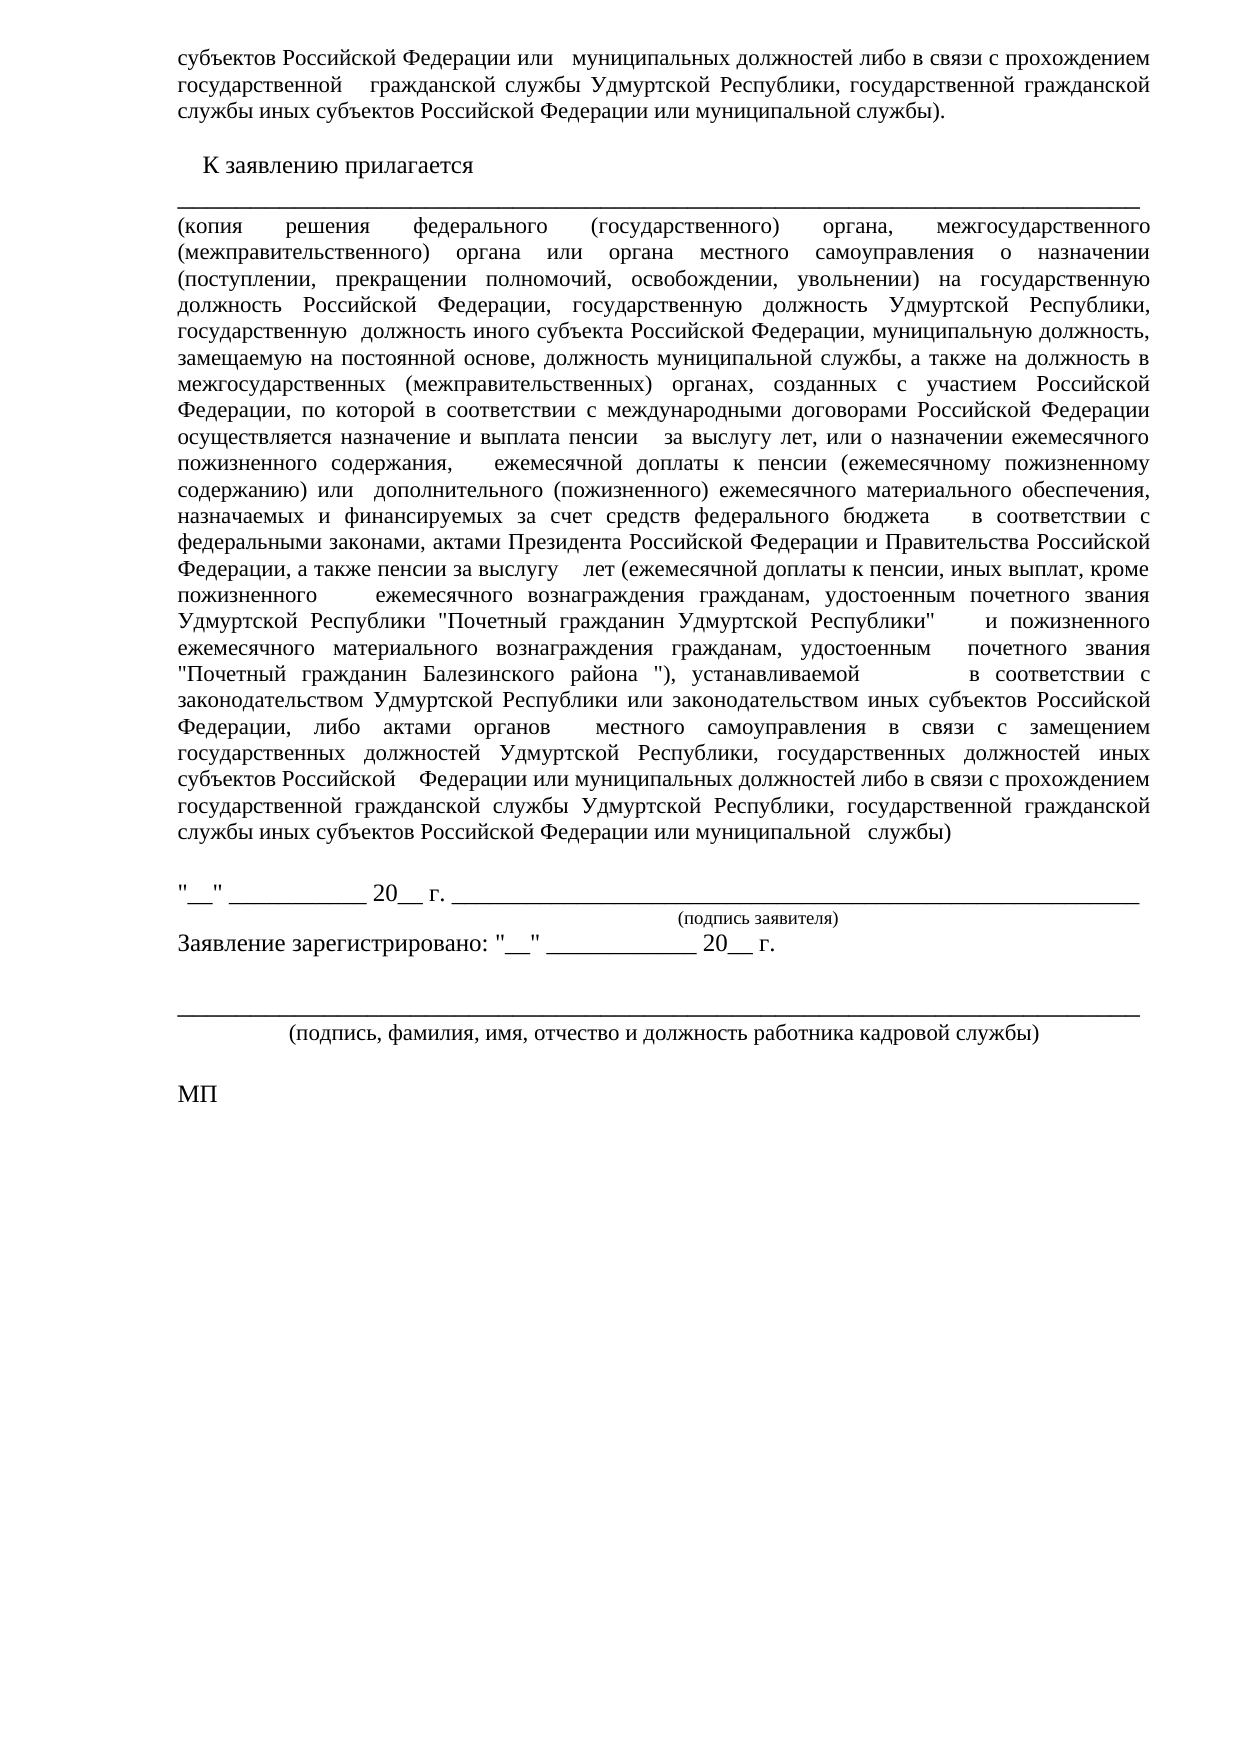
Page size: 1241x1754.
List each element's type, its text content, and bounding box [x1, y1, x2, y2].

text (копия решения федерального (государственного) органа, межгосударственного (межправительственного) органа или органа местного самоуправления о назначении (поступлении, прекращении полномочий, освобождении, увольнении) на государственную должность Российской Федерации, государственную должность Удмуртской Республики, государственную должность иного субъекта Российской Федерации, муниципальную должность, замещаемую на постоянной основе, должность муниципальной службы, а также на должность в межгосударственных (межправительственных) органах, созданных с участием Российской Федерации, по которой в соответствии с международными договорами Российской Федерации осуществляется назначение и выплата пенсии за выслугу лет, или о назначении ежемесячного пожизненного содержания, ежемесячной доплаты к пенсии (ежемесячному пожизненному содержанию) или дополнительного (пожизненного) ежемесячного материального обеспечения, назначаемых и финансируемых за счет средств федерального бюджета в соответствии с федеральными законами, актами Президента Российской Федерации и Правительства Российской Федерации, а также пенсии за выслугу лет (ежемесячной доплаты к пенсии, иных выплат, кроме пожизненного ежемесячного вознаграждения гражданам, удостоенным почетного звания Удмуртской Республики "Почетный гражданин Удмуртской Республики" и пожизненного ежемесячного материального вознаграждения гражданам, удостоенным почетного звания "Почетный гражданин Балезинского района "), устанавливаемой в соответствии с законодательством Удмуртской Республики или законодательством иных субъектов Российской Федерации, либо актами органов местного самоуправления в связи с замещением государственных должностей Удмуртской Республики, государственных должностей иных субъектов Российской Федерации или муниципальных должностей либо в связи с прохождением государственной гражданской службы Удмуртской Республики, государственной гражданской службы иных субъектов Российской Федерации или муниципальной службы) [177, 212, 1152, 844]
text __________________________________________________________________ [177, 986, 1152, 1019]
text __________________________________________________________________ [177, 178, 1152, 212]
text "__" ___________ 20__ г. _______________________________________________________ [177, 878, 1152, 907]
text МП [177, 1079, 1152, 1108]
text Заявление зарегистрировано: "__" ____________ 20__ г. [177, 928, 1152, 957]
text (подпись, фамилия, имя, отчество и должность работника кадровой службы) [177, 1019, 1152, 1046]
text (подпись заявителя) [177, 907, 1152, 928]
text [177, 44, 1152, 123]
text К заявлению прилагается [177, 150, 1152, 178]
